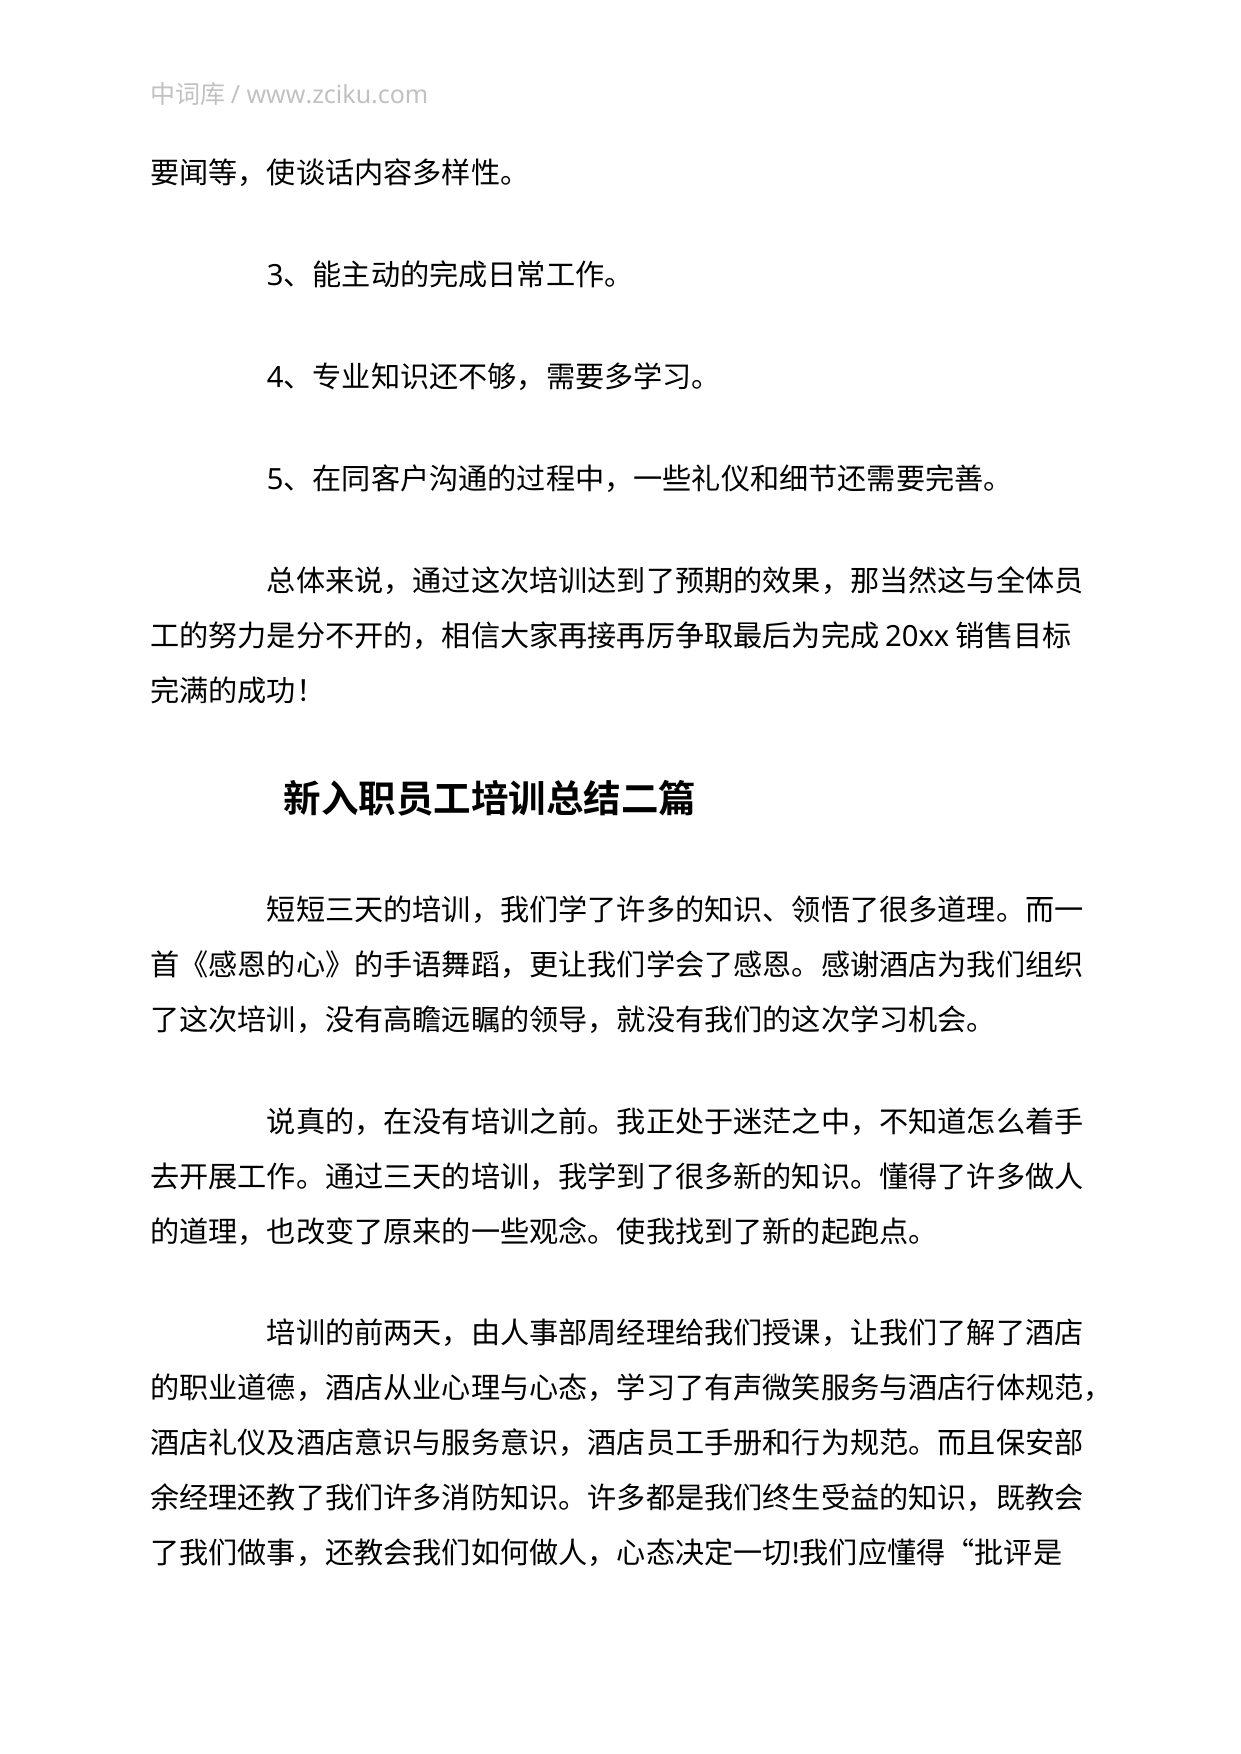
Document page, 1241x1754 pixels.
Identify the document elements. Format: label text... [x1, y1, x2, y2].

text 3、能主动的完成日常工作。 [150, 252, 1090, 294]
text 说真的，在没有培训之前。我正处于迷茫之中，不知道怎么着手去开展工作。通过三天的培训，我学到了很多新的知识。懂得了许多做人的道理，也改变了原来的一些观念。使我找到了新的起跑点。 [150, 1098, 1090, 1250]
text 总体来说，通过这次培训达到了预期的效果，那当然这与全体员工的努力是分不开的，相信大家再接再厉争取最后为完成20xx销售目标完满的成功！ [150, 558, 1090, 710]
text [150, 1310, 1090, 1572]
text 4、专业知识还不够，需要多学习。 [150, 354, 1090, 396]
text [150, 150, 1090, 192]
text 新入职员工培训总结二篇 [150, 769, 1090, 824]
text 短短三天的培训，我们学了许多的知识、领悟了很多道理。而一首《感恩的心》的手语舞蹈，更让我们学会了感恩。感谢酒店为我们组织了这次培训，没有高瞻远瞩的领导，就没有我们的这次学习机会。 [150, 887, 1090, 1039]
text 5、在同客户沟通的过程中，一些礼仪和细节还需要完善。 [150, 456, 1090, 498]
